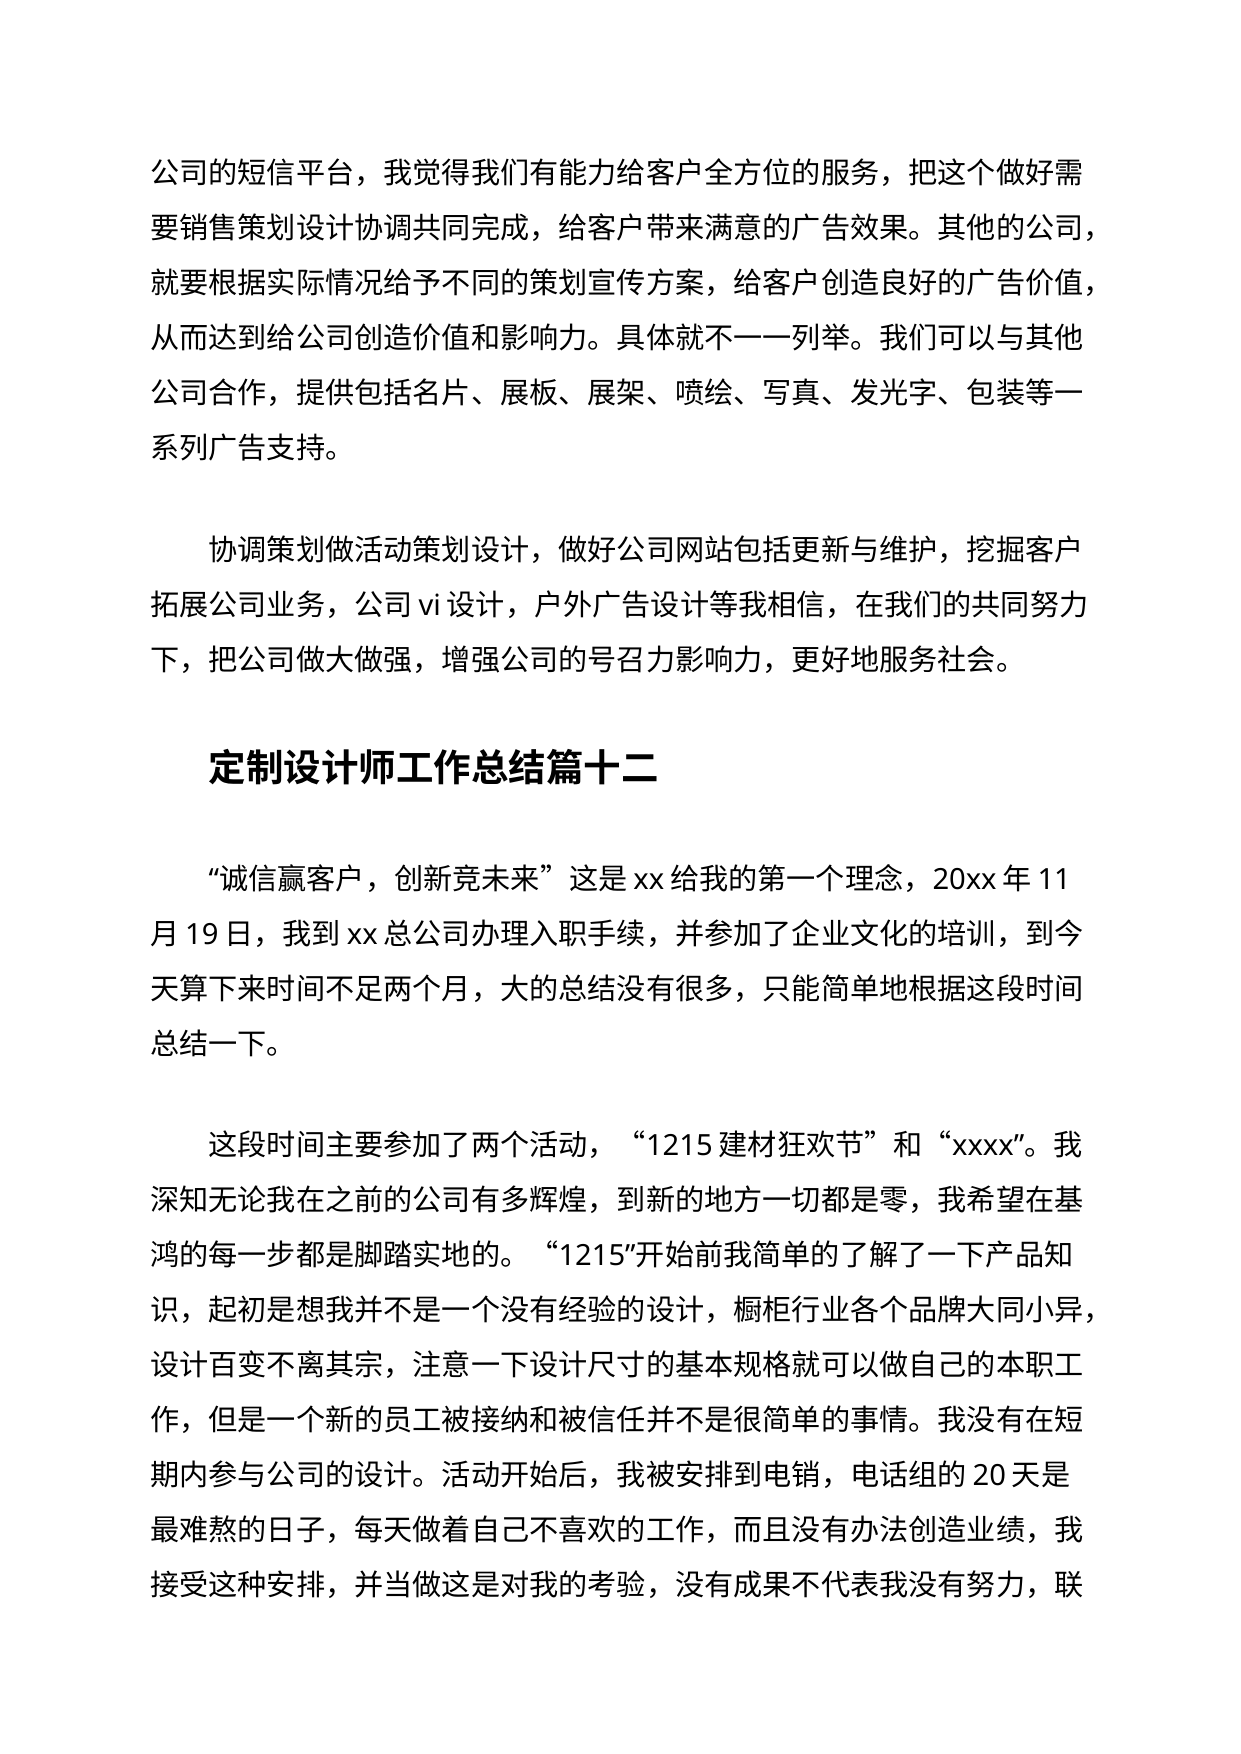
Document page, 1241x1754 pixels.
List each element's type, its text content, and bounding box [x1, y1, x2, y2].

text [150, 1122, 1090, 1604]
text 协调策划做活动策划设计，做好公司网站包括更新与维护，挖掘客户拓展公司业务，公司vi设计，户外广告设计等我相信，在我们的共同努力下，把公司做大做强，增强公司的号召力影响力，更好地服务社会。 [150, 526, 1090, 678]
text 定制设计师工作总结篇十二 [150, 738, 1090, 792]
text “诚信赢客户，创新竞未来”这是xx给我的第一个理念，20xx年11月19日，我到xx总公司办理入职手续，并参加了企业文化的培训，到今天算下来时间不足两个月，大的总结没有很多，只能简单地根据这段时间总结一下。 [150, 855, 1090, 1062]
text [150, 150, 1090, 467]
